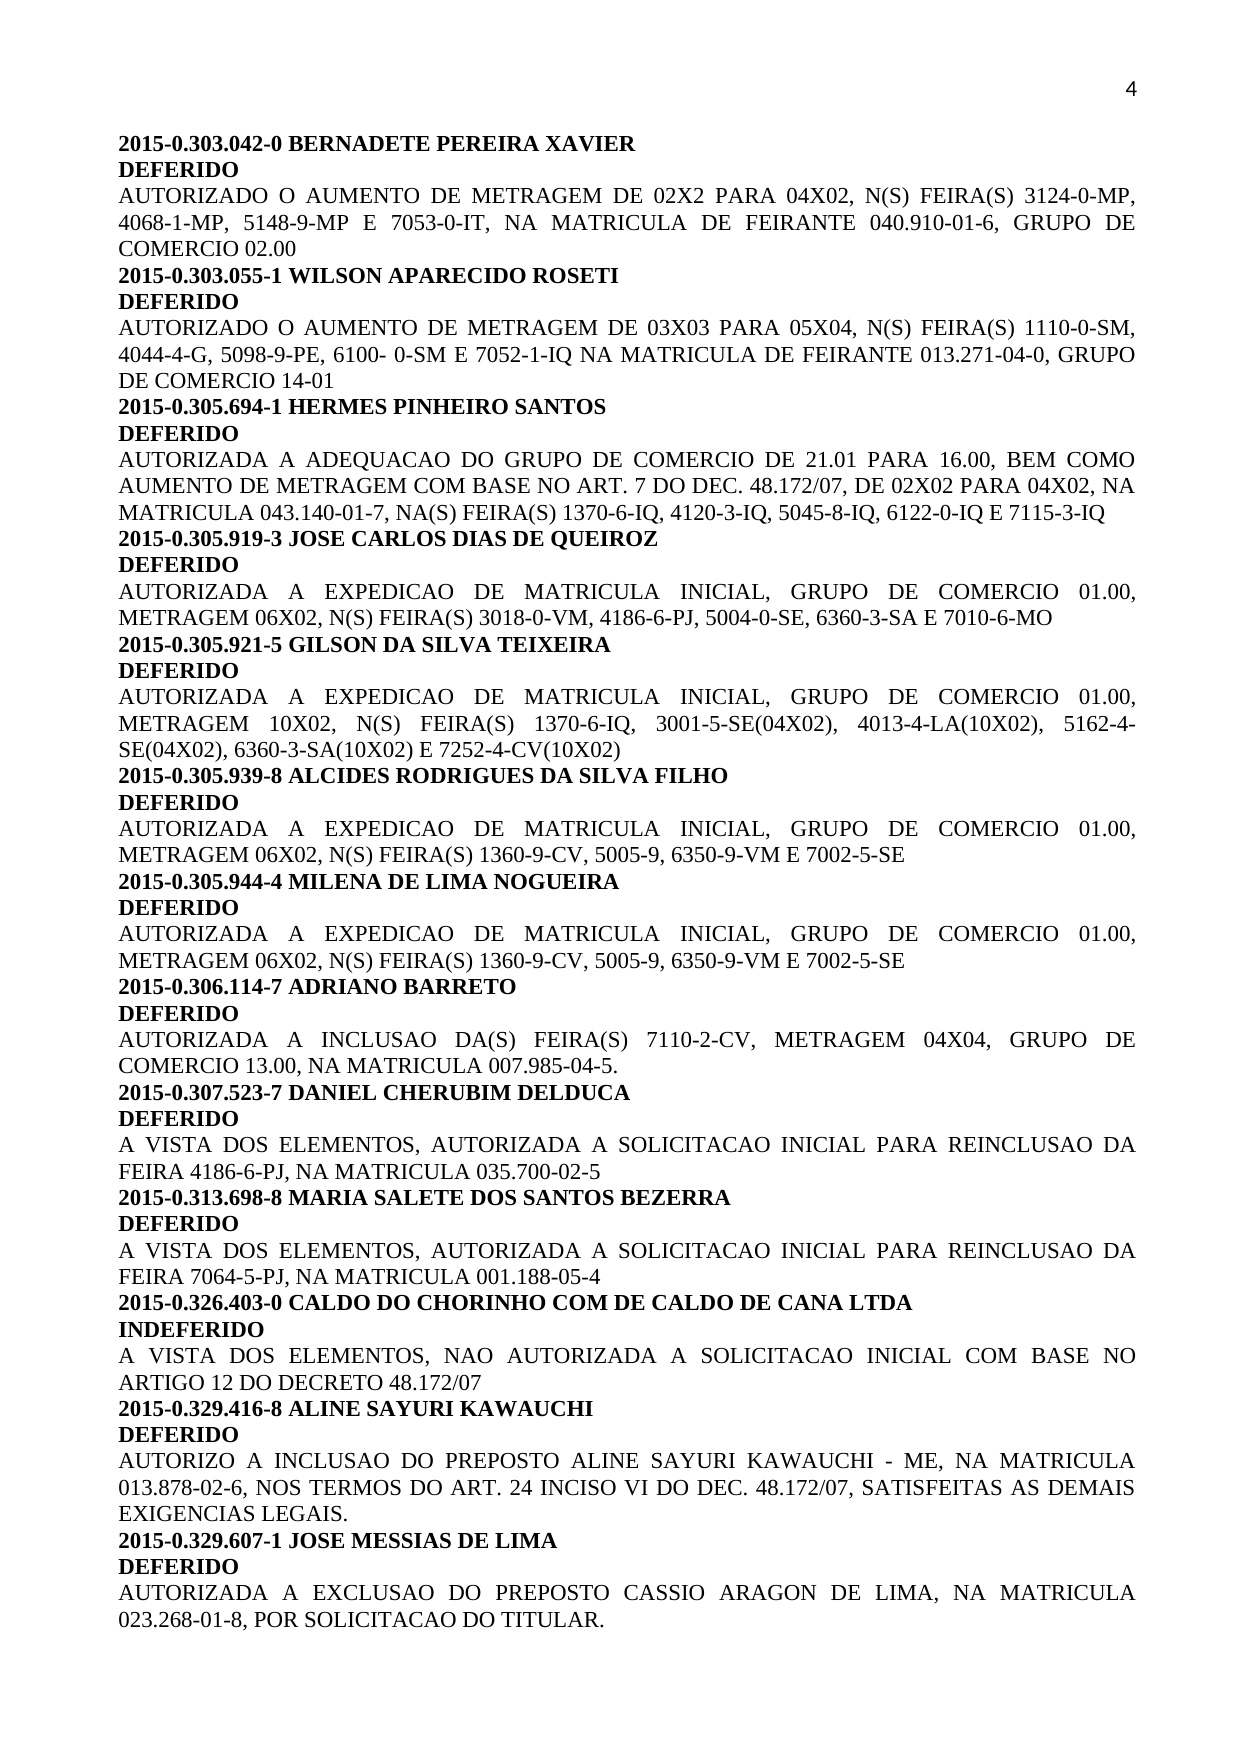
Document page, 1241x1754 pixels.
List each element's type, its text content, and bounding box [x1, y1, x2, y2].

text 2015-0.305.921-5 GILSON DA SILVA TEIXEIRA [118, 631, 1137, 657]
text 2015-0.305.944-4 MILENA DE LIMA NOGUEIRA [118, 868, 1137, 894]
text DEFERIDO [118, 288, 1137, 314]
text 2015-0.306.114-7 ADRIANO BARRETO [118, 973, 1137, 999]
text AUTORIZADA A EXPEDICAO DE MATRICULA INICIAL, GRUPO DE COMERCIO 01.00, METRAGEM 06X02, N(S) FEIRA(S) 1360-9-CV, 5005-9, 6350-9-VM E 7002-5-SE [118, 921, 1137, 973]
text AUTORIZADO O AUMENTO DE METRAGEM DE 02X2 PARA 04X02, N(S) FEIRA(S) 3124-0-MP, 4068-1-MP, 5148-9-MP E 7053-0-IT, NA MATRICULA DE FEIRANTE 040.910-01-6, GRUPO DE COMERCIO 02.00 [118, 183, 1137, 262]
text DEFERIDO [118, 1210, 1137, 1237]
text DEFERIDO [118, 1553, 1137, 1579]
text 2015-0.305.694-1 HERMES PINHEIRO SANTOS [118, 393, 1137, 420]
text AUTORIZADA A INCLUSAO DA(S) FEIRA(S) 7110-2-CV, METRAGEM 04X04, GRUPO DE COMERCIO 13.00, NA MATRICULA 007.985-04-5. [118, 1026, 1137, 1079]
text 2015-0.326.403-0 CALDO DO CHORINHO COM DE CALDO DE CANA LTDA [118, 1289, 1137, 1316]
text 2015-0.303.042-0 BERNADETE PEREIRA XAVIER [118, 130, 1137, 156]
text DEFERIDO [118, 1105, 1137, 1131]
text AUTORIZADA A EXPEDICAO DE MATRICULA INICIAL, GRUPO DE COMERCIO 01.00, METRAGEM 06X02, N(S) FEIRA(S) 3018-0-VM, 4186-6-PJ, 5004-0-SE, 6360-3-SA E 7010-6-MO [118, 578, 1137, 631]
text 2015-0.305.939-8 ALCIDES RODRIGUES DA SILVA FILHO [118, 762, 1137, 789]
text DEFERIDO [118, 552, 1137, 578]
text AUTORIZADA A EXCLUSAO DO PREPOSTO CASSIO ARAGON DE LIMA, NA MATRICULA 023.268-01-8, POR SOLICITACAO DO TITULAR. [118, 1579, 1137, 1632]
text 2015-0.305.919-3 JOSE CARLOS DIAS DE QUEIROZ [118, 525, 1137, 552]
text AUTORIZADA A ADEQUACAO DO GRUPO DE COMERCIO DE 21.01 PARA 16.00, BEM COMO AUMENTO DE METRAGEM COM BASE NO ART. 7 DO DEC. 48.172/07, DE 02X02 PARA 04X02, NA MATRICULA 043.140-01-7, NA(S) FEIRA(S) 1370-6-IQ, 4120-3-IQ, 5045-8-IQ, 6122-0-IQ E 7115-3-IQ [118, 446, 1137, 525]
text AUTORIZADA A EXPEDICAO DE MATRICULA INICIAL, GRUPO DE COMERCIO 01.00, METRAGEM 06X02, N(S) FEIRA(S) 1360-9-CV, 5005-9, 6350-9-VM E 7002-5-SE [118, 815, 1137, 868]
text DEFERIDO [118, 789, 1137, 815]
text DEFERIDO [118, 894, 1137, 921]
text DEFERIDO [118, 999, 1137, 1026]
text AUTORIZADO O AUMENTO DE METRAGEM DE 03X03 PARA 05X04, N(S) FEIRA(S) 1110-0-SM, 4044-4-G, 5098-9-PE, 6100- 0-SM E 7052-1-IQ NA MATRICULA DE FEIRANTE 013.271-04-0, GRUPO DE COMERCIO 14-01 [118, 314, 1137, 393]
text DEFERIDO [118, 657, 1137, 683]
text DEFERIDO [118, 156, 1137, 183]
text A VISTA DOS ELEMENTOS, NAO AUTORIZADA A SOLICITACAO INICIAL COM BASE NO ARTIGO 12 DO DECRETO 48.172/07 [118, 1342, 1137, 1395]
text AUTORIZADA A EXPEDICAO DE MATRICULA INICIAL, GRUPO DE COMERCIO 01.00, METRAGEM 10X02, N(S) FEIRA(S) 1370-6-IQ, 3001-5-SE(04X02), 4013-4-LA(10X02), 5162-4-SE(04X02), 6360-3-SA(10X02) E 7252-4-CV(10X02) [118, 683, 1137, 762]
text 2015-0.329.416-8 ALINE SAYURI KAWAUCHI [118, 1395, 1137, 1421]
text 2015-0.303.055-1 WILSON APARECIDO ROSETI [118, 262, 1137, 288]
text A VISTA DOS ELEMENTOS, AUTORIZADA A SOLICITACAO INICIAL PARA REINCLUSAO DA FEIRA 4186-6-PJ, NA MATRICULA 035.700-02-5 [118, 1131, 1137, 1184]
text A VISTA DOS ELEMENTOS, AUTORIZADA A SOLICITACAO INICIAL PARA REINCLUSAO DA FEIRA 7064-5-PJ, NA MATRICULA 001.188-05-4 [118, 1237, 1137, 1289]
text DEFERIDO [118, 1421, 1137, 1448]
text AUTORIZO A INCLUSAO DO PREPOSTO ALINE SAYURI KAWAUCHI - ME, NA MATRICULA 013.878-02-6, NOS TERMOS DO ART. 24 INCISO VI DO DEC. 48.172/07, SATISFEITAS AS DEMAIS EXIGENCIAS LEGAIS. [118, 1448, 1137, 1527]
text 2015-0.307.523-7 DANIEL CHERUBIM DELDUCA [118, 1079, 1137, 1105]
text 2015-0.329.607-1 JOSE MESSIAS DE LIMA [118, 1527, 1137, 1553]
text INDEFERIDO [118, 1316, 1137, 1342]
text DEFERIDO [118, 420, 1137, 446]
text 2015-0.313.698-8 MARIA SALETE DOS SANTOS BEZERRA [118, 1184, 1137, 1210]
